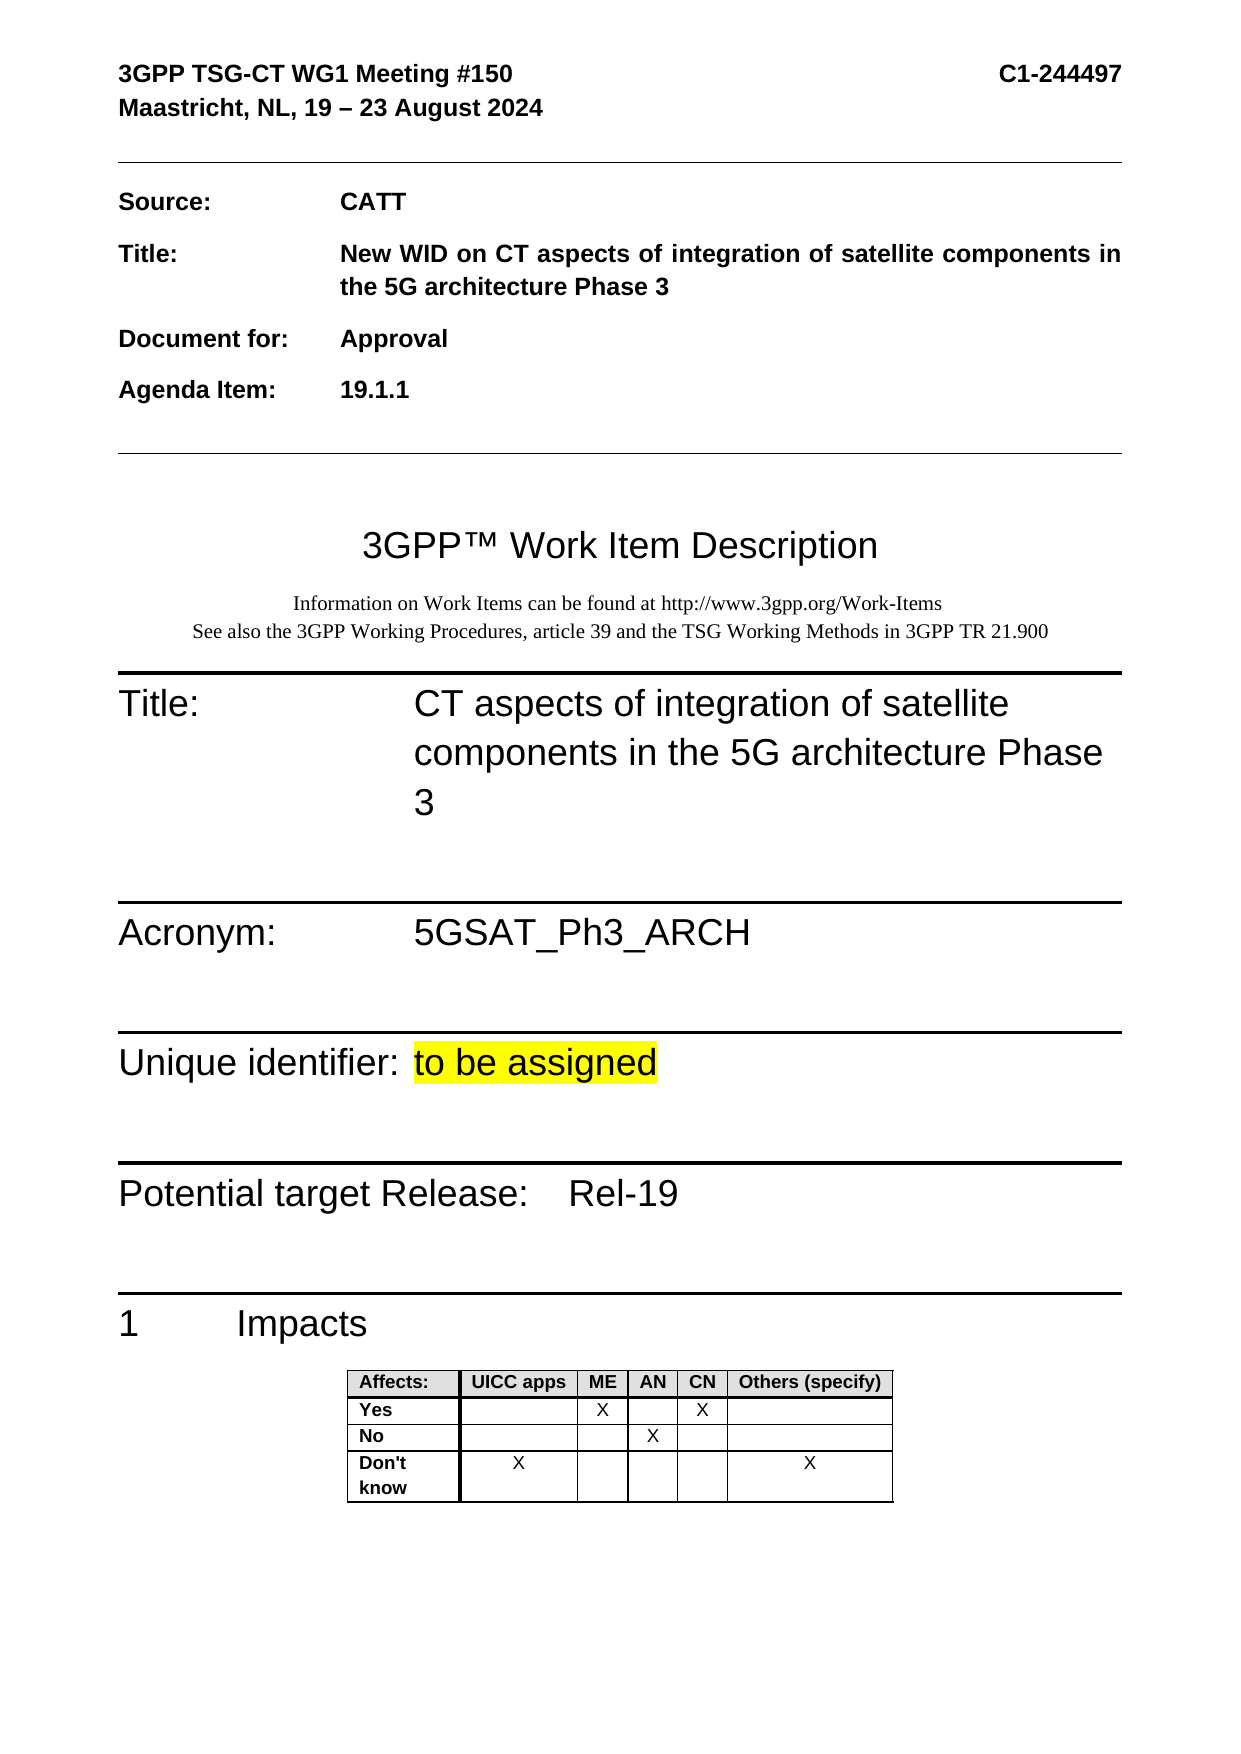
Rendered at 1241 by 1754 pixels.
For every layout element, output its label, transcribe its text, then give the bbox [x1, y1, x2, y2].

text Document for: Approval [118, 324, 1122, 352]
table_cell [678, 1425, 727, 1450]
table_cell [578, 1425, 627, 1450]
text 3GPP™ Work Item Description [118, 523, 1122, 566]
table_header AN [629, 1371, 677, 1396]
subtitle 1 Impacts [118, 1295, 1122, 1344]
table_header UICC apps [462, 1371, 577, 1396]
table_cell Yes [348, 1399, 458, 1424]
table_header ME [578, 1371, 627, 1396]
text Maastricht, NL, 19 – 23 August 2024 [118, 93, 1122, 122]
table_cell [462, 1399, 577, 1424]
text Potential target Release: Rel-19 [118, 1165, 1122, 1214]
text Title: CT aspects of integration of satellite components in the 5G architecture Phase 3 [118, 675, 1122, 823]
table_cell [728, 1399, 892, 1424]
table_cell X [678, 1399, 727, 1424]
table_cell X [629, 1425, 677, 1450]
text Source: CATT [118, 187, 1122, 216]
text Acronym: 5GSAT_Ph3_ARCH [118, 904, 1122, 953]
table_cell X [578, 1399, 627, 1424]
text Information on Work Items can be found at http://www.3gpp.org/Work-Items See also the 3GPP Working Procedures, article 39 and the TSG Working Methods in 3GPP TR 21.900 [118, 591, 1122, 643]
table_header CN [678, 1371, 727, 1396]
table_cell Don't know [348, 1452, 458, 1501]
table_header Others (specify) [728, 1371, 892, 1396]
table_cell No [348, 1425, 458, 1450]
table_cell X [462, 1452, 577, 1501]
table_cell [629, 1452, 677, 1501]
text Title: New WID on CT aspects of integration of satellite components in the 5G architecture Phase 3 [118, 239, 1122, 301]
text Agenda Item: 19.1.1 [118, 375, 1122, 404]
table_cell [578, 1452, 627, 1501]
text Unique identifier: to be assigned [118, 1034, 1122, 1084]
table_cell [678, 1452, 727, 1501]
table_cell [728, 1425, 892, 1450]
table_cell X [728, 1452, 892, 1501]
table_cell [629, 1399, 677, 1424]
table_header Affects: [348, 1371, 458, 1396]
table_cell [462, 1425, 577, 1450]
text 3GPP TSG-CT WG1 Meeting #150 C1-244497 [118, 59, 1122, 88]
